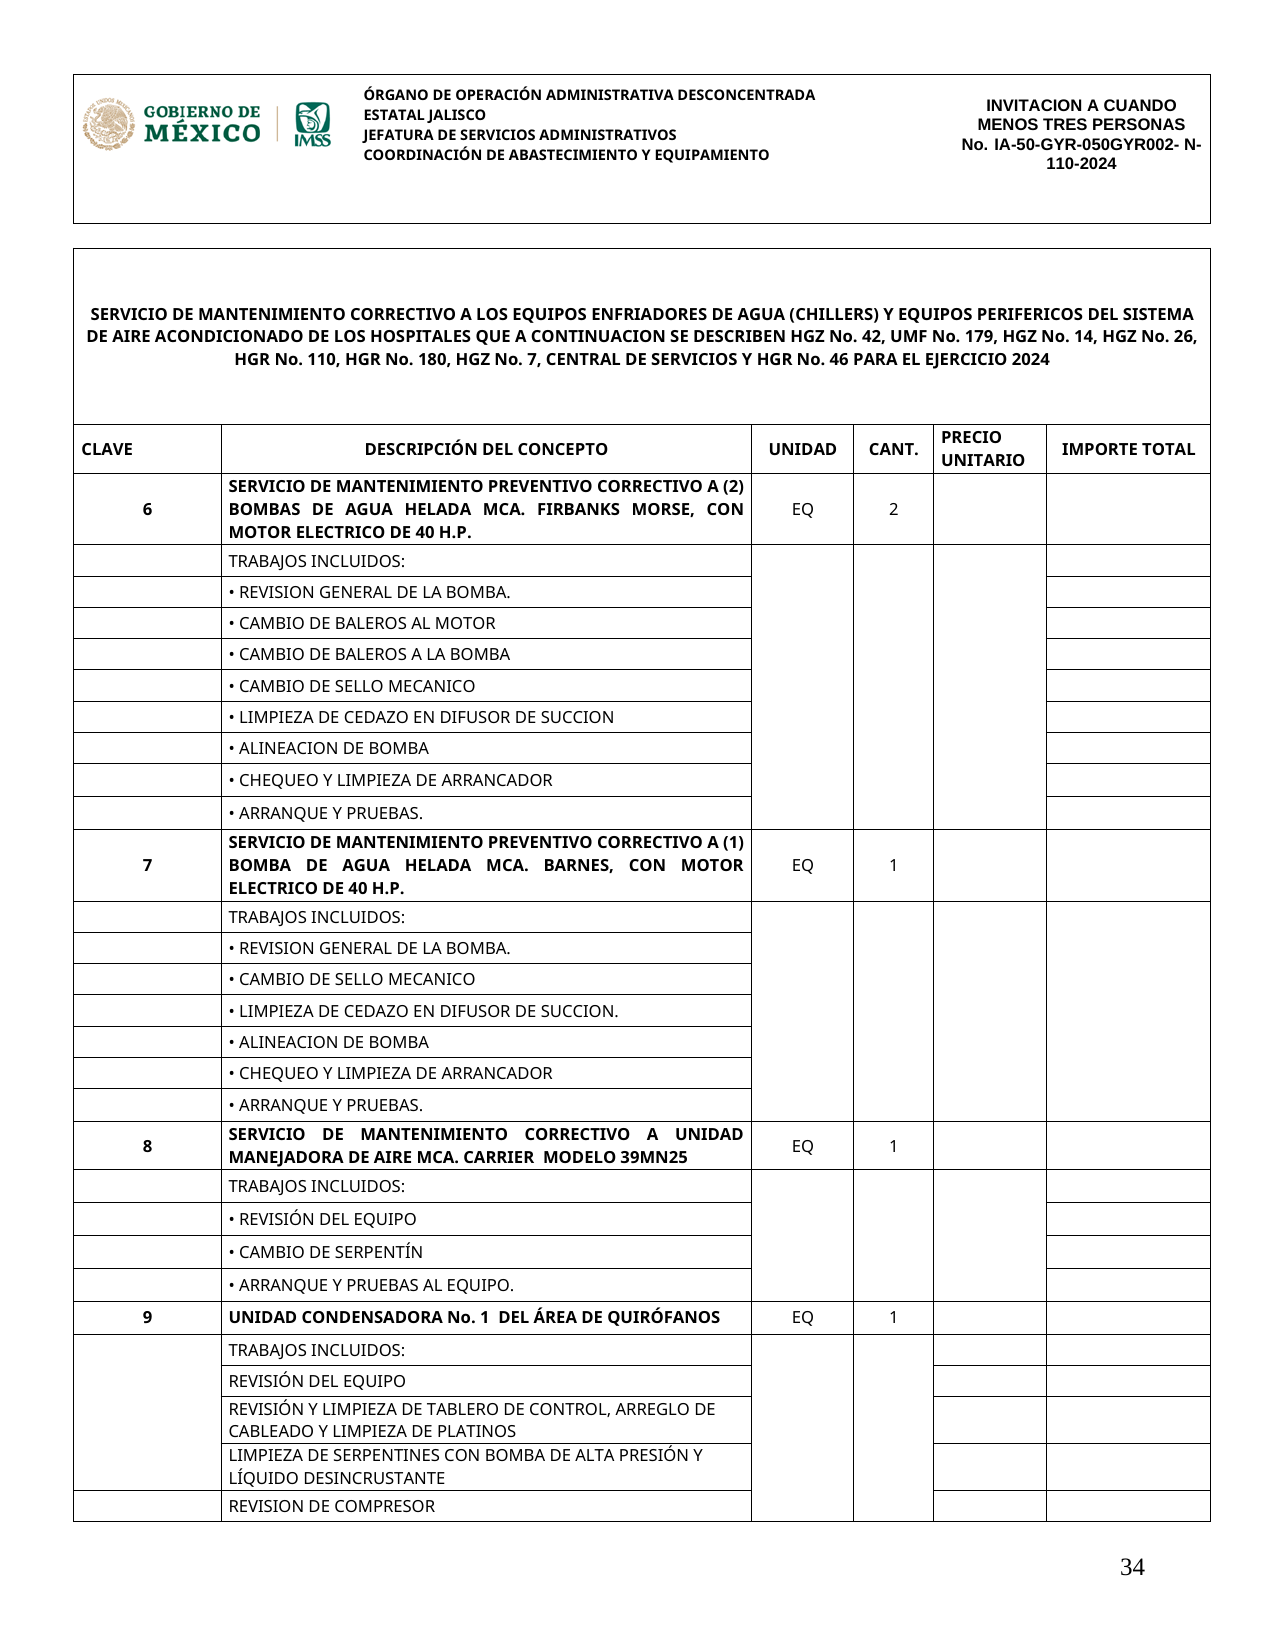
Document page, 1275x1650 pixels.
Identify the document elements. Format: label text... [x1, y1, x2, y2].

table_cell • REVISIÓN DEL EQUIPO [222, 1203, 751, 1235]
table_cell [934, 1491, 1046, 1521]
table_cell [934, 1302, 1046, 1333]
table_cell [1047, 1302, 1210, 1333]
table_cell [74, 964, 221, 994]
table_cell REVISION DE COMPRESOR [222, 1491, 751, 1521]
table_cell [1047, 1170, 1210, 1202]
table_cell 6 [74, 474, 221, 544]
table_cell [1047, 608, 1210, 638]
table_cell [74, 902, 221, 932]
table_cell EQ [752, 1302, 853, 1333]
table_cell • CAMBIO DE BALEROS AL MOTOR [222, 608, 751, 638]
table_cell [74, 1058, 221, 1088]
table_cell [1047, 545, 1210, 576]
table_cell [934, 1366, 1046, 1396]
table_cell [934, 545, 1046, 829]
table_cell • REVISION GENERAL DE LA BOMBA. [222, 577, 751, 607]
table_cell [74, 1236, 221, 1268]
table_cell • LIMPIEZA DE CEDAZO EN DIFUSOR DE SUCCION [222, 702, 751, 732]
table_cell [1047, 639, 1210, 669]
table_cell • LIMPIEZA DE CEDAZO EN DIFUSOR DE SUCCION. [222, 995, 751, 1026]
table_cell [1047, 1203, 1210, 1235]
table_cell 1 [854, 830, 933, 901]
table_cell [74, 545, 221, 576]
table_cell [934, 474, 1046, 544]
table_cell [74, 639, 221, 669]
table_cell [934, 1170, 1046, 1301]
table_cell • CAMBIO DE SELLO MECANICO [222, 670, 751, 701]
table_cell TRABAJOS INCLUIDOS: [222, 902, 751, 932]
table_cell 1 [854, 1302, 933, 1333]
table_cell [854, 1170, 933, 1301]
table_cell EQ [752, 1122, 853, 1169]
table_cell [74, 1089, 221, 1121]
table_cell PRECIO UNITARIO [934, 425, 1046, 472]
table_cell [1047, 1366, 1210, 1396]
table_cell TRABAJOS INCLUIDOS: [222, 545, 751, 576]
table_cell [1047, 577, 1210, 607]
table_cell REVISIÓN Y LIMPIEZA DE TABLERO DE CONTROL, ARREGLO DE CABLEADO Y LIMPIEZA DE PLATINOS [222, 1397, 751, 1443]
table_cell [752, 902, 853, 1121]
table_cell • CHEQUEO Y LIMPIEZA DE ARRANCADOR [222, 1058, 751, 1088]
table_cell • ARRANQUE Y PRUEBAS. [222, 1089, 751, 1121]
table_header SERVICIO DE MANTENIMIENTO CORRECTIVO A LOS EQUIPOS ENFRIADORES DE AGUA (CHILLERS) Y EQUIPOS PERIFERICOS DEL SISTEMA DE AIRE ACONDICIONADO DE LOS HOSPITALES QUE A CONTINUACION SE DESCRIBEN HGZ No. 42, UMF No. 179, HGZ No. 14, HGZ No. 26, HGR No. 110, HGR No. 180, HGZ No. 7, CENTRAL DE SERVICIOS Y HGR No. 46 PARA EL EJERCICIO 2024 [74, 249, 1210, 424]
table_cell SERVICIO DE MANTENIMIENTO PREVENTIVO CORRECTIVO A (2) BOMBAS DE AGUA HELADA MCA. FIRBANKS MORSE, CON MOTOR ELECTRICO DE 40 H.P. [222, 474, 751, 544]
table_cell [74, 995, 221, 1026]
table_cell [854, 1335, 933, 1521]
table_cell [74, 1491, 221, 1521]
table_cell • REVISION GENERAL DE LA BOMBA. [222, 933, 751, 963]
table_cell SERVICIO DE MANTENIMIENTO CORRECTIVO A UNIDAD MANEJADORA DE AIRE MCA. CARRIER MODELO 39MN25 [222, 1122, 751, 1169]
table_cell [74, 1170, 221, 1202]
table_cell • CAMBIO DE SERPENTÍN [222, 1236, 751, 1268]
table_cell [752, 1335, 853, 1521]
table_cell CLAVE [74, 425, 221, 472]
table_cell [74, 577, 221, 607]
table_cell [74, 1269, 221, 1301]
table_cell [1047, 733, 1210, 763]
table_cell LIMPIEZA DE SERPENTINES CON BOMBA DE ALTA PRESIÓN Y LÍQUIDO DESINCRUSTANTE [222, 1444, 751, 1490]
table_cell • CHEQUEO Y LIMPIEZA DE ARRANCADOR [222, 764, 751, 796]
table_cell [1047, 1122, 1210, 1169]
table_cell EQ [752, 830, 853, 901]
table_cell • ALINEACION DE BOMBA [222, 1027, 751, 1057]
table_cell [854, 545, 933, 829]
table_cell [1047, 670, 1210, 701]
table_cell [934, 1397, 1046, 1443]
table_cell [74, 1203, 221, 1235]
table_cell EQ [752, 474, 853, 544]
table_cell • ARRANQUE Y PRUEBAS AL EQUIPO. [222, 1269, 751, 1301]
table_cell • ALINEACION DE BOMBA [222, 733, 751, 763]
table_cell [1047, 797, 1210, 829]
table_cell [74, 733, 221, 763]
table_cell • CAMBIO DE SELLO MECANICO [222, 964, 751, 994]
table_cell • CAMBIO DE BALEROS A LA BOMBA [222, 639, 751, 669]
table_cell [752, 1170, 853, 1301]
table_cell [74, 670, 221, 701]
table_cell 9 [74, 1302, 221, 1333]
table_cell [74, 1027, 221, 1057]
table_cell [74, 608, 221, 638]
table_cell 7 [74, 830, 221, 901]
table_cell [74, 933, 221, 963]
table_cell [934, 902, 1046, 1121]
table_cell [1047, 1269, 1210, 1301]
table_cell CANT. [854, 425, 933, 472]
table_cell DESCRIPCIÓN DEL CONCEPTO [222, 425, 751, 472]
table_cell [74, 797, 221, 829]
table_cell [934, 1335, 1046, 1365]
table_cell • ARRANQUE Y PRUEBAS. [222, 797, 751, 829]
table_cell [1047, 1335, 1210, 1365]
table_cell [1047, 830, 1210, 901]
table_cell TRABAJOS INCLUIDOS: [222, 1335, 751, 1365]
table_cell TRABAJOS INCLUIDOS: [222, 1170, 751, 1202]
table_cell [854, 902, 933, 1121]
table_cell [934, 1122, 1046, 1169]
table_cell [1047, 474, 1210, 544]
table_cell [74, 764, 221, 796]
table_cell [1047, 902, 1210, 1121]
table_cell UNIDAD CONDENSADORA No. 1 DEL ÁREA DE QUIRÓFANOS [222, 1302, 751, 1333]
table_cell UNIDAD [752, 425, 853, 472]
table_cell 8 [74, 1122, 221, 1169]
table_cell [1047, 1236, 1210, 1268]
table_cell [1047, 702, 1210, 732]
table_cell [934, 1444, 1046, 1490]
table_cell [1047, 1491, 1210, 1521]
table_cell [1047, 1397, 1210, 1443]
table_cell [752, 545, 853, 829]
picture [75, 89, 337, 154]
table_cell 1 [854, 1122, 933, 1169]
table_cell REVISIÓN DEL EQUIPO [222, 1366, 751, 1396]
table_cell [934, 830, 1046, 901]
table_cell [74, 1335, 221, 1490]
table_cell SERVICIO DE MANTENIMIENTO PREVENTIVO CORRECTIVO A (1) BOMBA DE AGUA HELADA MCA. BARNES, CON MOTOR ELECTRICO DE 40 H.P. [222, 830, 751, 901]
table_cell [74, 702, 221, 732]
table_cell [1047, 764, 1210, 796]
table_cell 2 [854, 474, 933, 544]
table_cell [1047, 1444, 1210, 1490]
table_cell IMPORTE TOTAL [1047, 425, 1210, 472]
